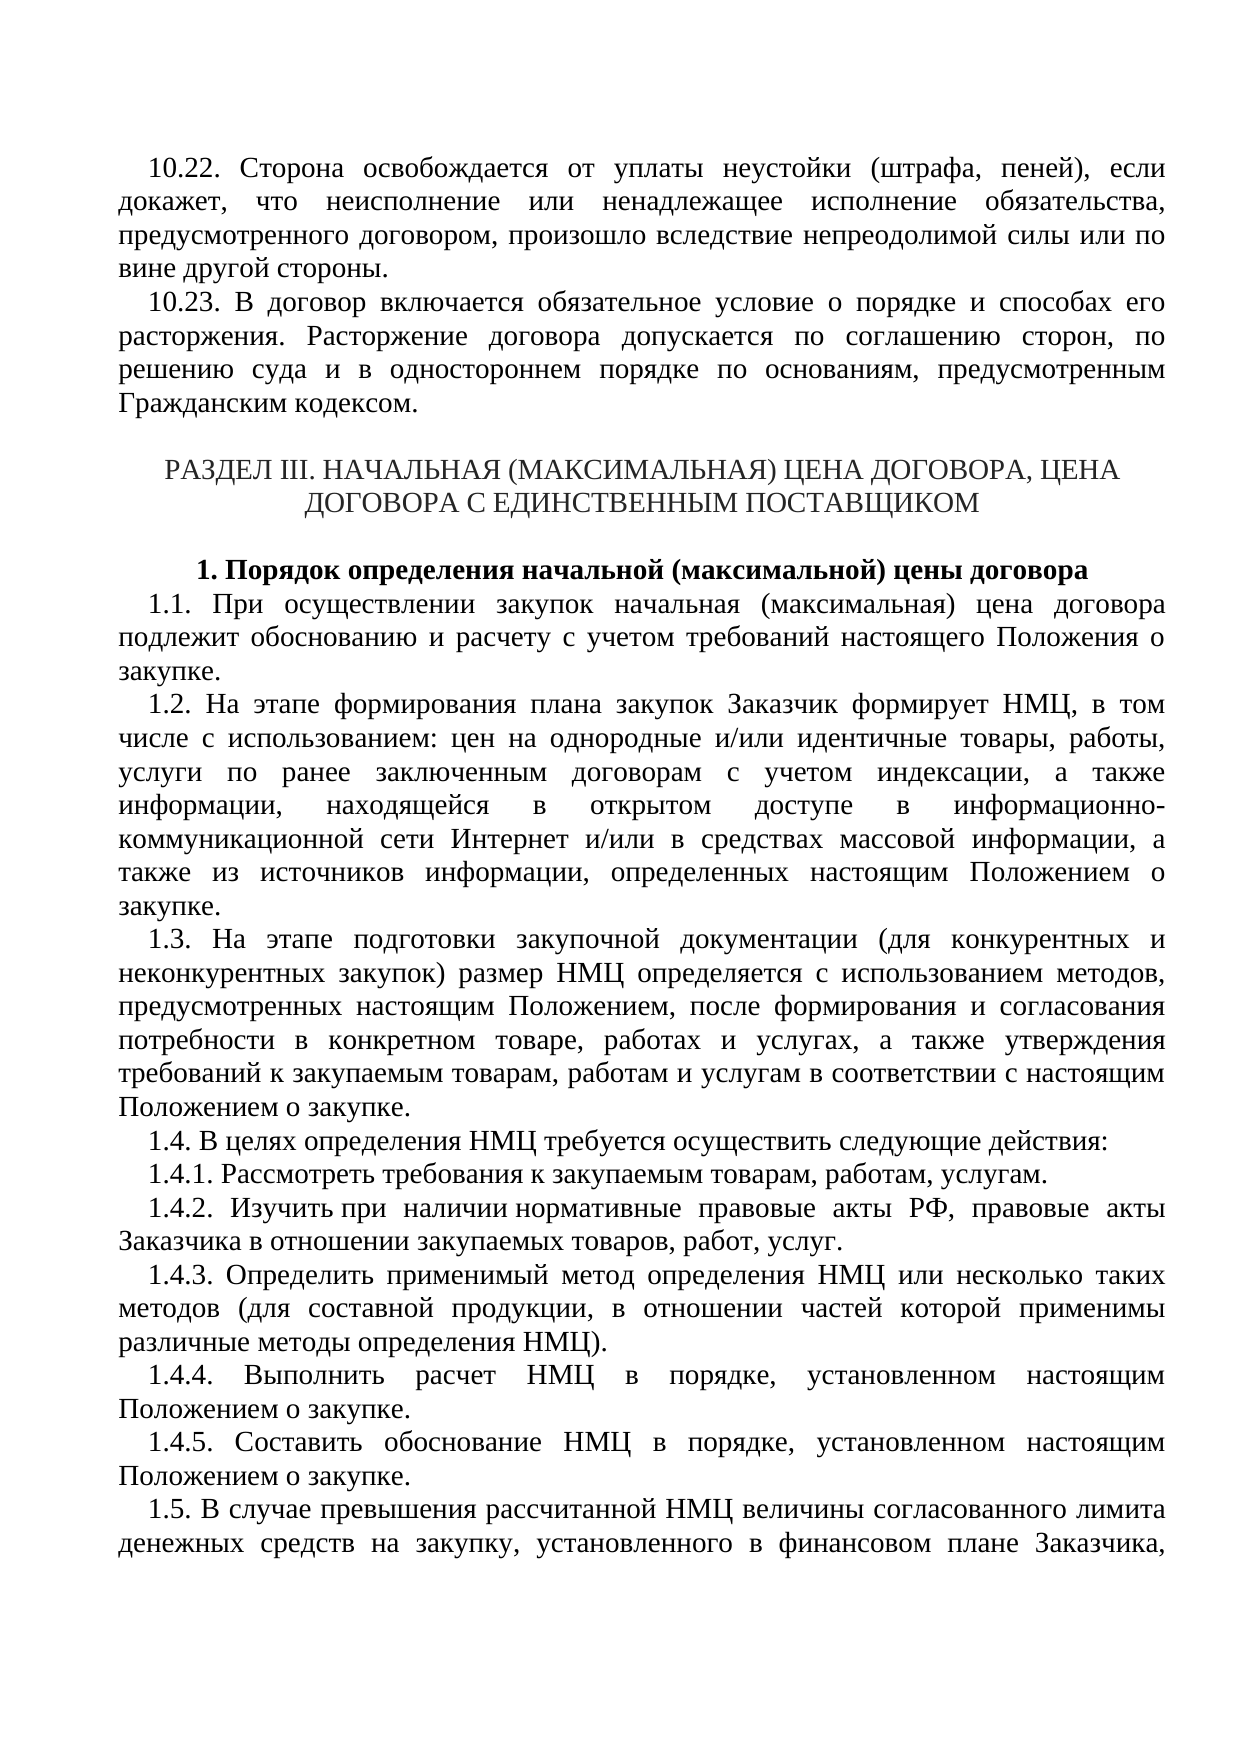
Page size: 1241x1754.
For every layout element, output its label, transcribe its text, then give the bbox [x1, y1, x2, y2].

text 1.4.1. Рассмотреть требования к закупаемым товарам, работам, услугам. [118, 1156, 1166, 1190]
text 1.4.3. Определить применимый метод определения НМЦ или несколько таких методов (для составной продукции, в отношении частей которой применимы различные методы определения НМЦ). [118, 1257, 1166, 1357]
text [118, 1492, 1166, 1559]
text 1.4. В целях определения НМЦ требуется осуществить следующие действия: [118, 1123, 1166, 1156]
text 1.4.2. Изучить при наличии нормативные правовые акты РФ, правовые акты Заказчика в отношении закупаемых товаров, работ, услуг. [118, 1190, 1166, 1257]
text РАЗДЕЛ III. НАЧАЛЬНАЯ (МАКСИМАЛЬНАЯ) ЦЕНА ДОГОВОРА, ЦЕНА ДОГОВОРА С ЕДИНСТВЕННЫМ ПОСТАВЩИКОМ [118, 452, 1166, 519]
text 1. Порядок определения начальной (максимальной) цены договора [118, 552, 1166, 586]
text 1.2. На этапе формирования плана закупок Заказчик формирует НМЦ, в том числе с использованием: цен на однородные и/или идентичные товары, работы, услуги по ранее заключенным договорам с учетом индексации, а также информации, находящейся в открытом доступе в информационно-коммуникационной сети Интернет и/или в средствах массовой информации, а также из источников информации, определенных настоящим Положением о закупке. [118, 687, 1166, 921]
text 10.23. В договор включается обязательное условие о порядке и способах его расторжения. Расторжение договора допускается по соглашению сторон, по решению суда и в одностороннем порядке по основаниям, предусмотренным Гражданским кодексом. [118, 284, 1166, 418]
text 1.4.5. Составить обоснование НМЦ в порядке, установленном настоящим Положением о закупке. [118, 1424, 1166, 1492]
text 1.4.4. Выполнить расчет НМЦ в порядке, установленном настоящим Положением о закупке. [118, 1357, 1166, 1424]
text 10.22. Сторона освобождается от уплаты неустойки (штрафа, пеней), если докажет, что неисполнение или ненадлежащее исполнение обязательства, предусмотренного договором, произошло вследствие непреодолимой силы или по вине другой стороны. [118, 150, 1166, 284]
text 1.3. На этапе подготовки закупочной документации (для конкурентных и неконкурентных закупок) размер НМЦ определяется с использованием методов, предусмотренных настоящим Положением, после формирования и согласования потребности в конкретном товаре, работах и услугах, а также утверждения требований к закупаемым товарам, работам и услугам в соответствии с настоящим Положением о закупке. [118, 921, 1166, 1123]
text 1.1. При осуществлении закупок начальная (максимальная) цена договора подлежит обоснованию и расчету с учетом требований настоящего Положения о закупке. [118, 586, 1166, 687]
